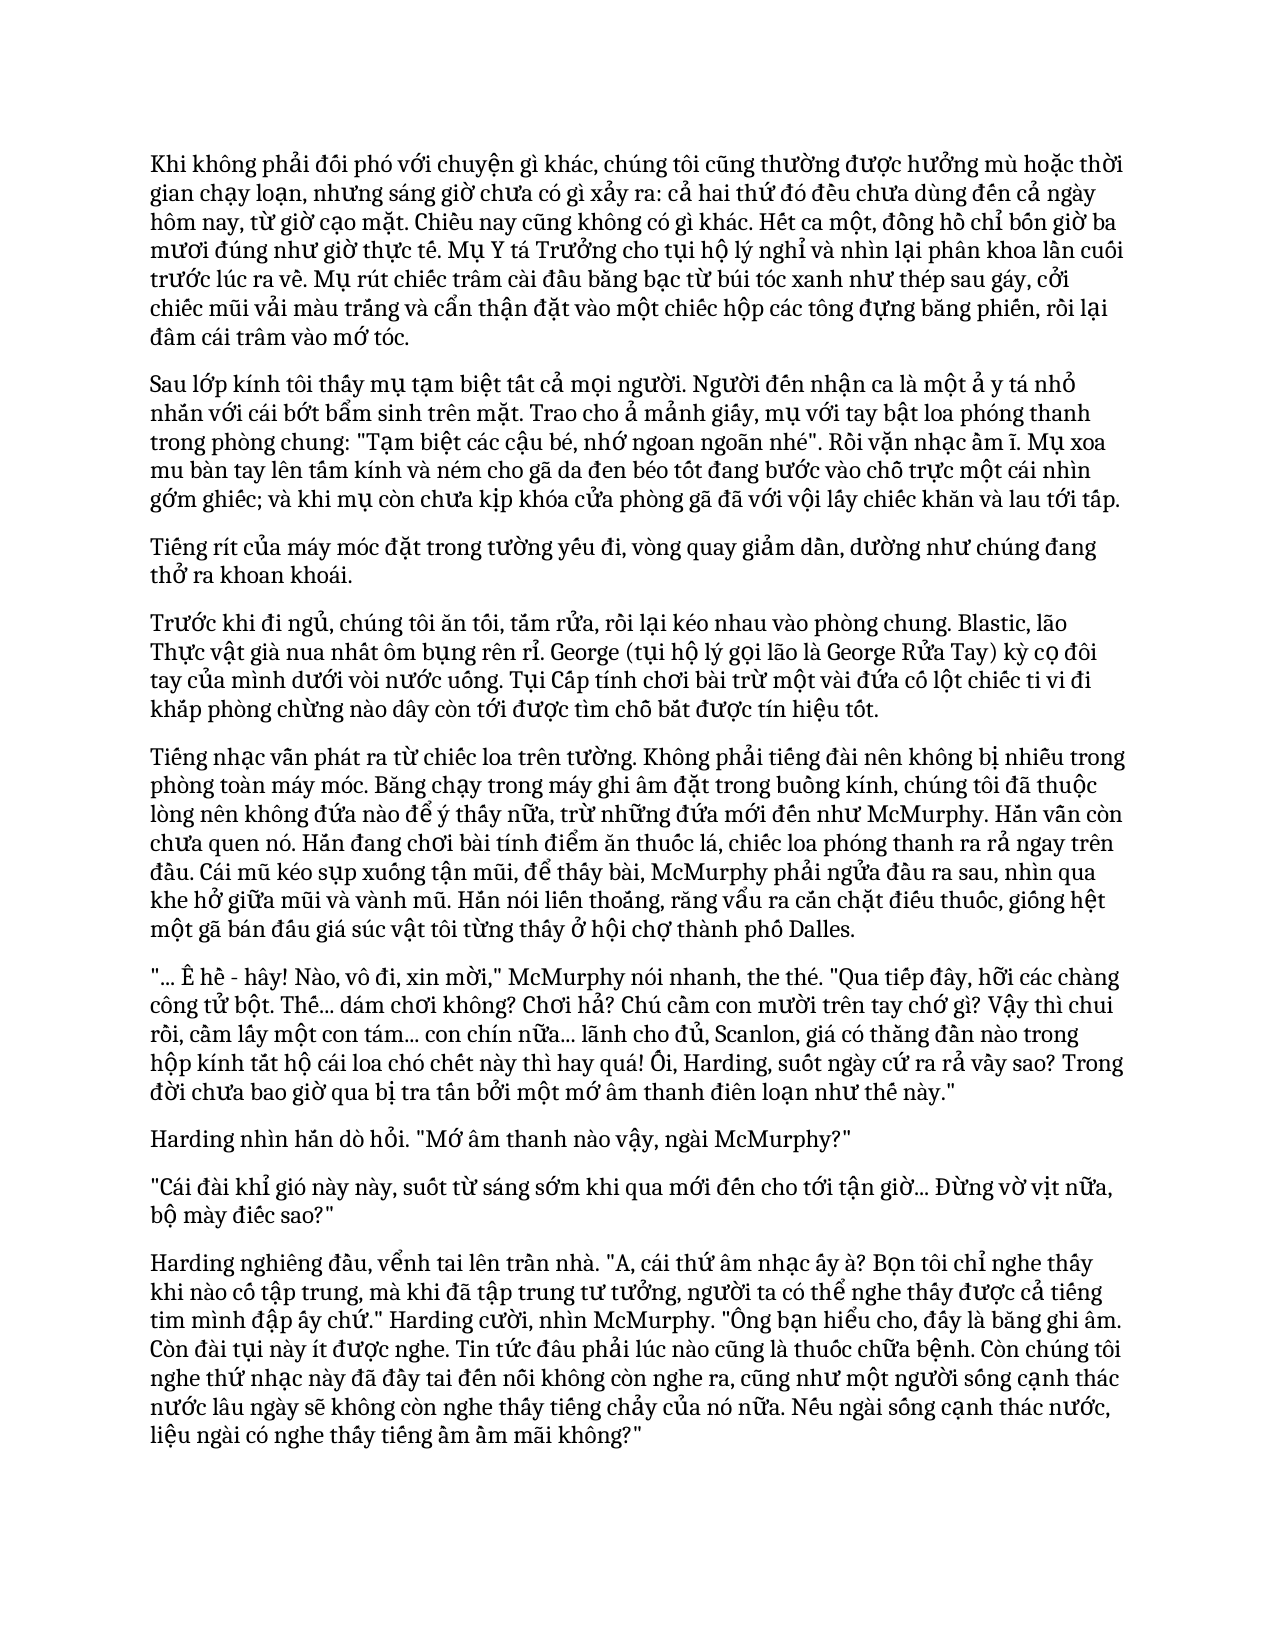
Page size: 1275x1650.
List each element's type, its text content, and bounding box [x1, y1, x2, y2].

text Trước khi đi ngủ, chúng tôi ăn tối, tắm rửa, rồi lại kéo nhau vào phòng chung. Blastic, lão Thực vật già nua nhất ôm bụng rên rỉ. George (tụi hộ lý gọi lão là George Rửa Tay) kỳ cọ đôi tay của mình dưới vòi nước uống. Tụi Cấp tính chơi bài trừ một vài đứa cố lột chiếc ti vi đi khắp phòng chừng nào dây còn tới được tìm chỗ bắt được tín hiệu tốt. [150, 609, 1125, 724]
text Khi không phải đối phó với chuyện gì khác, chúng tôi cũng thường được hưởng mù hoặc thời gian chạy loạn, nhưng sáng giờ chưa có gì xảy ra: cả hai thứ đó đều chưa dùng đến cả ngày hôm nay, từ giờ cạo mặt. Chiều nay cũng không có gì khác. Hết ca một, đồng hồ chỉ bốn giờ ba mươi đúng như giờ thực tế. Mụ Y tá Trưởng cho tụi hộ lý nghỉ và nhìn lại phân khoa lần cuối trước lúc ra về. Mụ rút chiếc trâm cài đầu bằng bạc từ búi tóc xanh như thép sau gáy, cởi chiếc mũi vải màu trắng và cẩn thận đặt vào một chiếc hộp các tông đựng băng phiến, rồi lại đâm cái trâm vào mớ tóc. [150, 150, 1125, 351]
text "... Ê hề - hây! Nào, vô đi, xin mời," McMurphy nói nhanh, the thé. "Qua tiếp đây, hỡi các chàng công tử bột. Thế... dám chơi không? Chơi hả? Chú cầm con mười trên tay chớ gì? Vậy thì chui rồi, cầm lấy một con tám... con chín nữa... lãnh cho đủ, Scanlon, giá có thằng đần nào trong hộp kính tắt hộ cái loa chó chết này thì hay quá! Ối, Harding, suốt ngày cứ ra rả vầy sao? Trong đời chưa bao giờ qua bị tra tấn bởi một mớ âm thanh điên loạn như thế này." [150, 962, 1125, 1106]
text Harding nhìn hắn dò hỏi. "Mớ âm thanh nào vậy, ngài McMurphy?" [150, 1125, 1125, 1154]
text Sau lớp kính tôi thấy mụ tạm biệt tất cả mọi người. Người đến nhận ca là một ả y tá nhỏ nhắn với cái bớt bẩm sinh trên mặt. Trao cho ả mảnh giấy, mụ với tay bật loa phóng thanh trong phòng chung: "Tạm biệt các cậu bé, nhớ ngoan ngoãn nhé". Rồi vặn nhạc ầm ĩ. Mụ xoa mu bàn tay lên tấm kính và ném cho gã da đen béo tốt đang bước vào chỗ trực một cái nhìn gớm ghiếc; và khi mụ còn chưa kịp khóa cửa phòng gã đã với vội lấy chiếc khăn và lau tới tấp. [150, 370, 1125, 514]
text Harding nghiêng đầu, vểnh tai lên trần nhà. "A, cái thứ âm nhạc ấy à? Bọn tôi chỉ nghe thấy khi nào cố tập trung, mà khi đã tập trung tư tưởng, người ta có thể nghe thấy được cả tiếng tim mình đập ấy chứ." Harding cười, nhìn McMurphy. "Ông bạn hiểu cho, đấy là băng ghi âm. Còn đài tụi này ít được nghe. Tin tức đâu phải lúc nào cũng là thuốc chữa bệnh. Còn chúng tôi nghe thứ nhạc này đã đầy tai đến nỗi không còn nghe ra, cũng như một người sống cạnh thác nước lâu ngày sẽ không còn nghe thấy tiếng chảy của nó nữa. Nếu ngài sống cạnh thác nước, liệu ngài có nghe thấy tiếng ầm ầm mãi không?" [150, 1249, 1125, 1450]
text Tiếng rít của máy móc đặt trong tường yếu đi, vòng quay giảm dần, dường như chúng đang thở ra khoan khoái. [150, 532, 1125, 590]
text Tiếng nhạc vẫn phát ra từ chiếc loa trên tường. Không phải tiếng đài nên không bị nhiễu trong phòng toàn máy móc. Băng chạy trong máy ghi âm đặt trong buồng kính, chúng tôi đã thuộc lòng nên không đứa nào để ý thấy nữa, trừ những đứa mới đến như McMurphy. Hắn vẫn còn chưa quen nó. Hắn đang chơi bài tính điểm ăn thuốc lá, chiếc loa phóng thanh ra rả ngay trên đầu. Cái mũ kéo sụp xuống tận mũi, để thấy bài, McMurphy phải ngửa đầu ra sau, nhìn qua khe hở giữa mũi và vành mũ. Hắn nói liến thoắng, răng vẩu ra cắn chặt điếu thuốc, giống hệt một gã bán đấu giá súc vật tôi từng thấy ở hội chợ thành phố Dalles. [150, 742, 1125, 944]
text "Cái đài khỉ gió này này, suốt từ sáng sớm khi qua mới đến cho tới tận giờ... Đừng vờ vịt nữa, bộ mày điếc sao?" [150, 1172, 1125, 1230]
